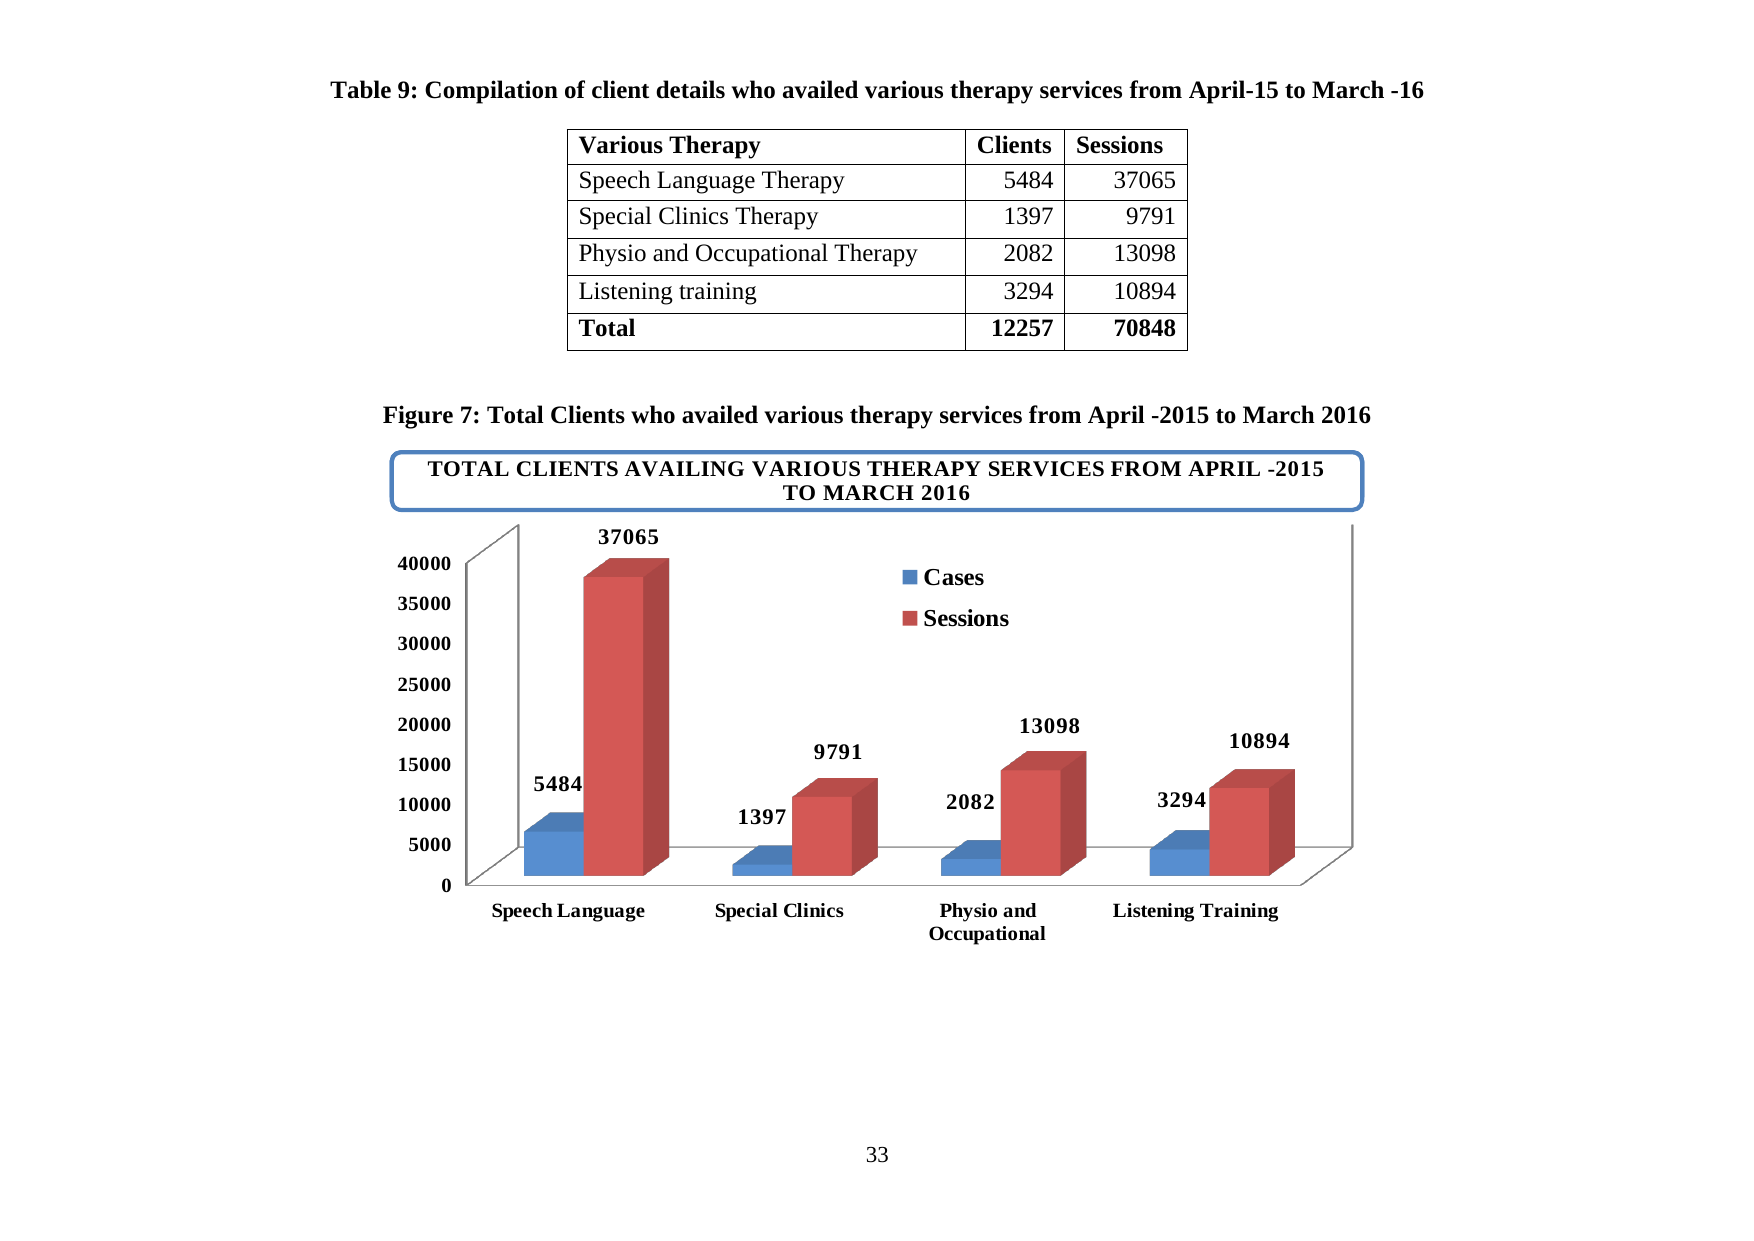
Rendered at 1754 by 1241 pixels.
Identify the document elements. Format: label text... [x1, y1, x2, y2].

table_cell 5484 [966, 165, 1064, 200]
table_header Sessions [1065, 130, 1187, 164]
table_cell 1397 [966, 201, 1064, 237]
table_header Various Therapy [568, 130, 965, 164]
table_cell Special Clinics Therapy [568, 201, 965, 237]
table_cell Speech Language Therapy [568, 165, 965, 200]
table_cell 70848 [1065, 314, 1187, 350]
table_cell Total [568, 314, 965, 350]
table_cell Physio and Occupational Therapy [568, 239, 965, 275]
text Table 9: Compilation of client details who availed various therapy services from April-15 to March -16 [120, 75, 1634, 104]
table_cell 10894 [1065, 276, 1187, 312]
table_cell 37065 [1065, 165, 1187, 200]
table_cell Listening training [568, 276, 965, 312]
text Figure 7: Total Clients who availed various therapy services from April -2015 to March 2016 [120, 401, 1634, 429]
table_cell 12257 [966, 314, 1064, 350]
table_cell 13098 [1065, 239, 1187, 275]
table_cell 3294 [966, 276, 1064, 312]
table_cell 2082 [966, 239, 1064, 275]
table_cell 9791 [1065, 201, 1187, 237]
table_header Clients [966, 130, 1064, 164]
